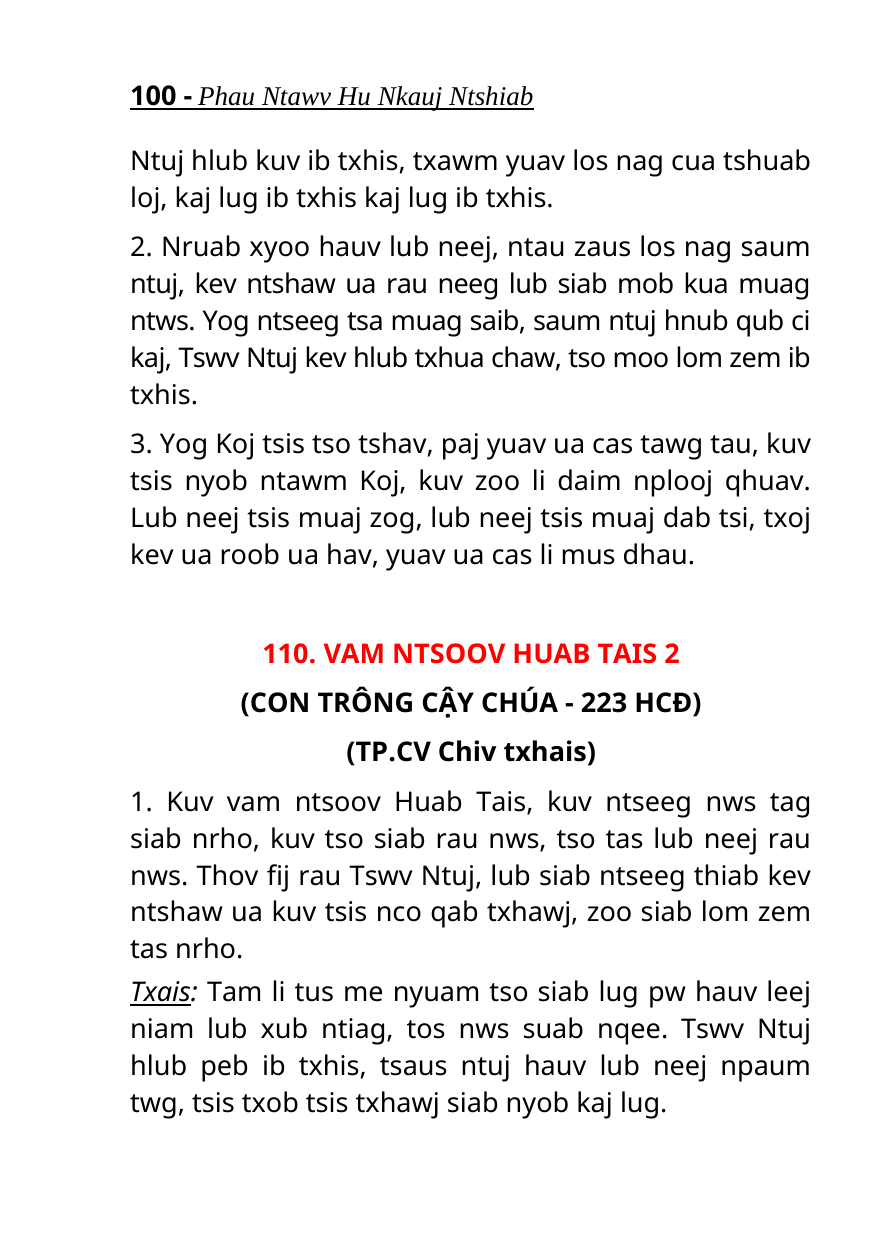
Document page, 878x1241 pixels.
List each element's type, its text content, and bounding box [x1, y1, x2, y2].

text Txais: Tam li tus me nyuam tso siab lug pw hauv leej niam lub xub ntiag, tos nws suab nqee. Tswv Ntuj hlub peb ib txhis, tsaus ntuj hauv lub neej npaum twg, tsis txob tsis txhawj siab nyob kaj lug. [130, 973, 812, 1120]
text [130, 142, 812, 215]
text (TP.CV Chiv txhais) [130, 733, 812, 770]
text 1. Kuv vam ntsoov Huab Tais, kuv ntseeg nws tag siab nrho, kuv tso siab rau nws, tso tas lub neej rau nws. Thov fij rau Tswv Ntuj, lub siab ntseeg thiab kev ntshaw ua kuv tsis nco qab txhawj, zoo siab lom zem tas nrho. [130, 782, 812, 967]
text (CON TRÔNG CẬY CHÚA - 223 HCĐ) [130, 683, 812, 720]
text 2. Nruab xyoo hauv lub neej, ntau zaus los nag saum ntuj, kev ntshaw ua rau neeg lub siab mob kua muag ntws. Yog ntseeg tsa muag saib, saum ntuj hnub qub ci kaj, Tswv Ntuj kev hlub txhua chaw, tso moo lom zem ib txhis. [130, 228, 812, 412]
subtitle 110. VAM NTSOOV HUAB TAIS 2 [130, 634, 812, 671]
text 3. Yog Koj tsis tso tshav, paj yuav ua cas tawg tau, kuv tsis nyob ntawm Koj, kuv zoo li daim nplooj qhuav. Lub neej tsis muaj zog, lub neej tsis muaj dab tsi, txoj kev ua roob ua hav, yuav ua cas li mus dhau. [130, 425, 812, 572]
